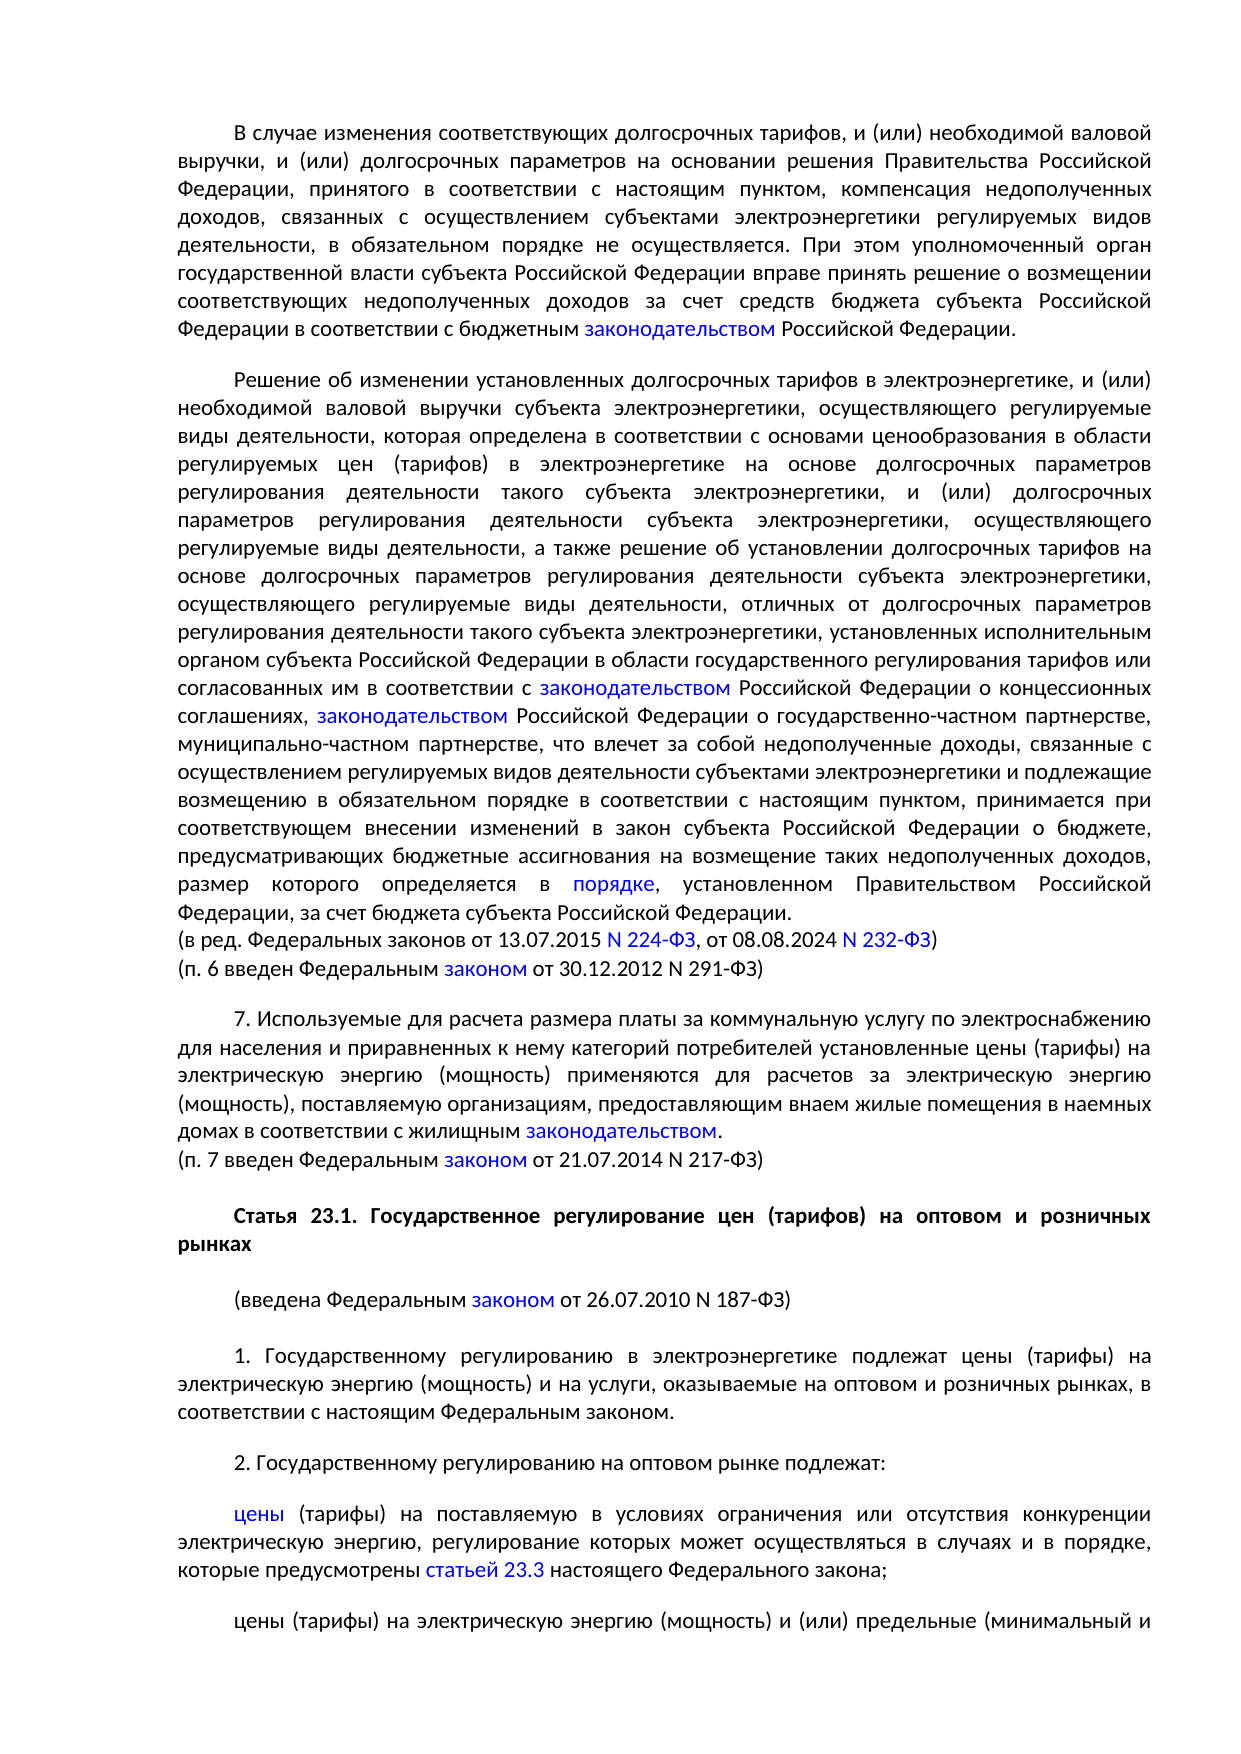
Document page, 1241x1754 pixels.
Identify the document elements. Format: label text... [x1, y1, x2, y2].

text (введена Федеральным законом от 26.07.2010 N 187-ФЗ) [177, 1285, 1152, 1313]
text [177, 1606, 1152, 1634]
text 2. Государственному регулированию на оптовом рынке подлежат: [177, 1448, 1152, 1476]
text (п. 6 введен Федеральным законом от 30.12.2012 N 291-ФЗ) [177, 954, 1152, 982]
text 1. Государственному регулированию в электроэнергетике подлежат цены (тарифы) на электрическую энергию (мощность) и на услуги, оказываемые на оптовом и розничных рынках, в соответствии с настоящим Федеральным законом. [177, 1341, 1152, 1425]
text (в ред. Федеральных законов от 13.07.2015 N 224-ФЗ, от 08.08.2024 N 232-ФЗ) [177, 926, 1152, 954]
text В случае изменения соответствующих долгосрочных тарифов, и (или) необходимой валовой выручки, и (или) долгосрочных параметров на основании решения Правительства Российской Федерации, принятого в соответствии с настоящим пунктом, компенсация недополученных доходов, связанных с осуществлением субъектами электроэнергетики регулируемых видов деятельности, в обязательном порядке не осуществляется. При этом уполномоченный орган государственной власти субъекта Российской Федерации вправе принять решение о возмещении соответствующих недополученных доходов за счет средств бюджета субъекта Российской Федерации в соответствии с бюджетным законодательством Российской Федерации. [177, 118, 1152, 342]
text цены (тарифы) на поставляемую в условиях ограничения или отсутствия конкуренции электрическую энергию, регулирование которых может осуществляться в случаях и в порядке, которые предусмотрены статьей 23.3 настоящего Федерального закона; [177, 1499, 1152, 1583]
text 7. Используемые для расчета размера платы за коммунальную услугу по электроснабжению для населения и приравненных к нему категорий потребителей установленные цены (тарифы) на электрическую энергию (мощность) применяются для расчетов за электрическую энергию (мощность), поставляемую организациям, предоставляющим внаем жилые помещения в наемных домах в соответствии с жилищным законодательством. [177, 1004, 1152, 1145]
title Статья 23.1. Государственное регулирование цен (тарифов) на оптовом и розничных рынках [177, 1201, 1152, 1257]
text Решение об изменении установленных долгосрочных тарифов в электроэнергетике, и (или) необходимой валовой выручки субъекта электроэнергетики, осуществляющего регулируемые виды деятельности, которая определена в соответствии с основами ценообразования в области регулируемых цен (тарифов) в электроэнергетике на основе долгосрочных параметров регулирования деятельности такого субъекта электроэнергетики, и (или) долгосрочных параметров регулирования деятельности субъекта электроэнергетики, осуществляющего регулируемые виды деятельности, а также решение об установлении долгосрочных тарифов на основе долгосрочных параметров регулирования деятельности субъекта электроэнергетики, осуществляющего регулируемые виды деятельности, отличных от долгосрочных параметров регулирования деятельности такого субъекта электроэнергетики, установленных исполнительным органом субъекта Российской Федерации в области государственного регулирования тарифов или согласованных им в соответствии с законодательством Российской Федерации о концессионных соглашениях, законодательством Российской Федерации о государственно-частном партнерстве, муниципально-частном партнерстве, что влечет за собой недополученные доходы, связанные с осуществлением регулируемых видов деятельности субъектами электроэнергетики и подлежащие возмещению в обязательном порядке в соответствии с настоящим пунктом, принимается при соответствующем внесении изменений в закон субъекта Российской Федерации о бюджете, предусматривающих бюджетные ассигнования на возмещение таких недополученных доходов, размер которого определяется в порядке, установленном Правительством Российской Федерации, за счет бюджета субъекта Российской Федерации. [177, 365, 1152, 926]
text (п. 7 введен Федеральным законом от 21.07.2014 N 217-ФЗ) [177, 1145, 1152, 1173]
